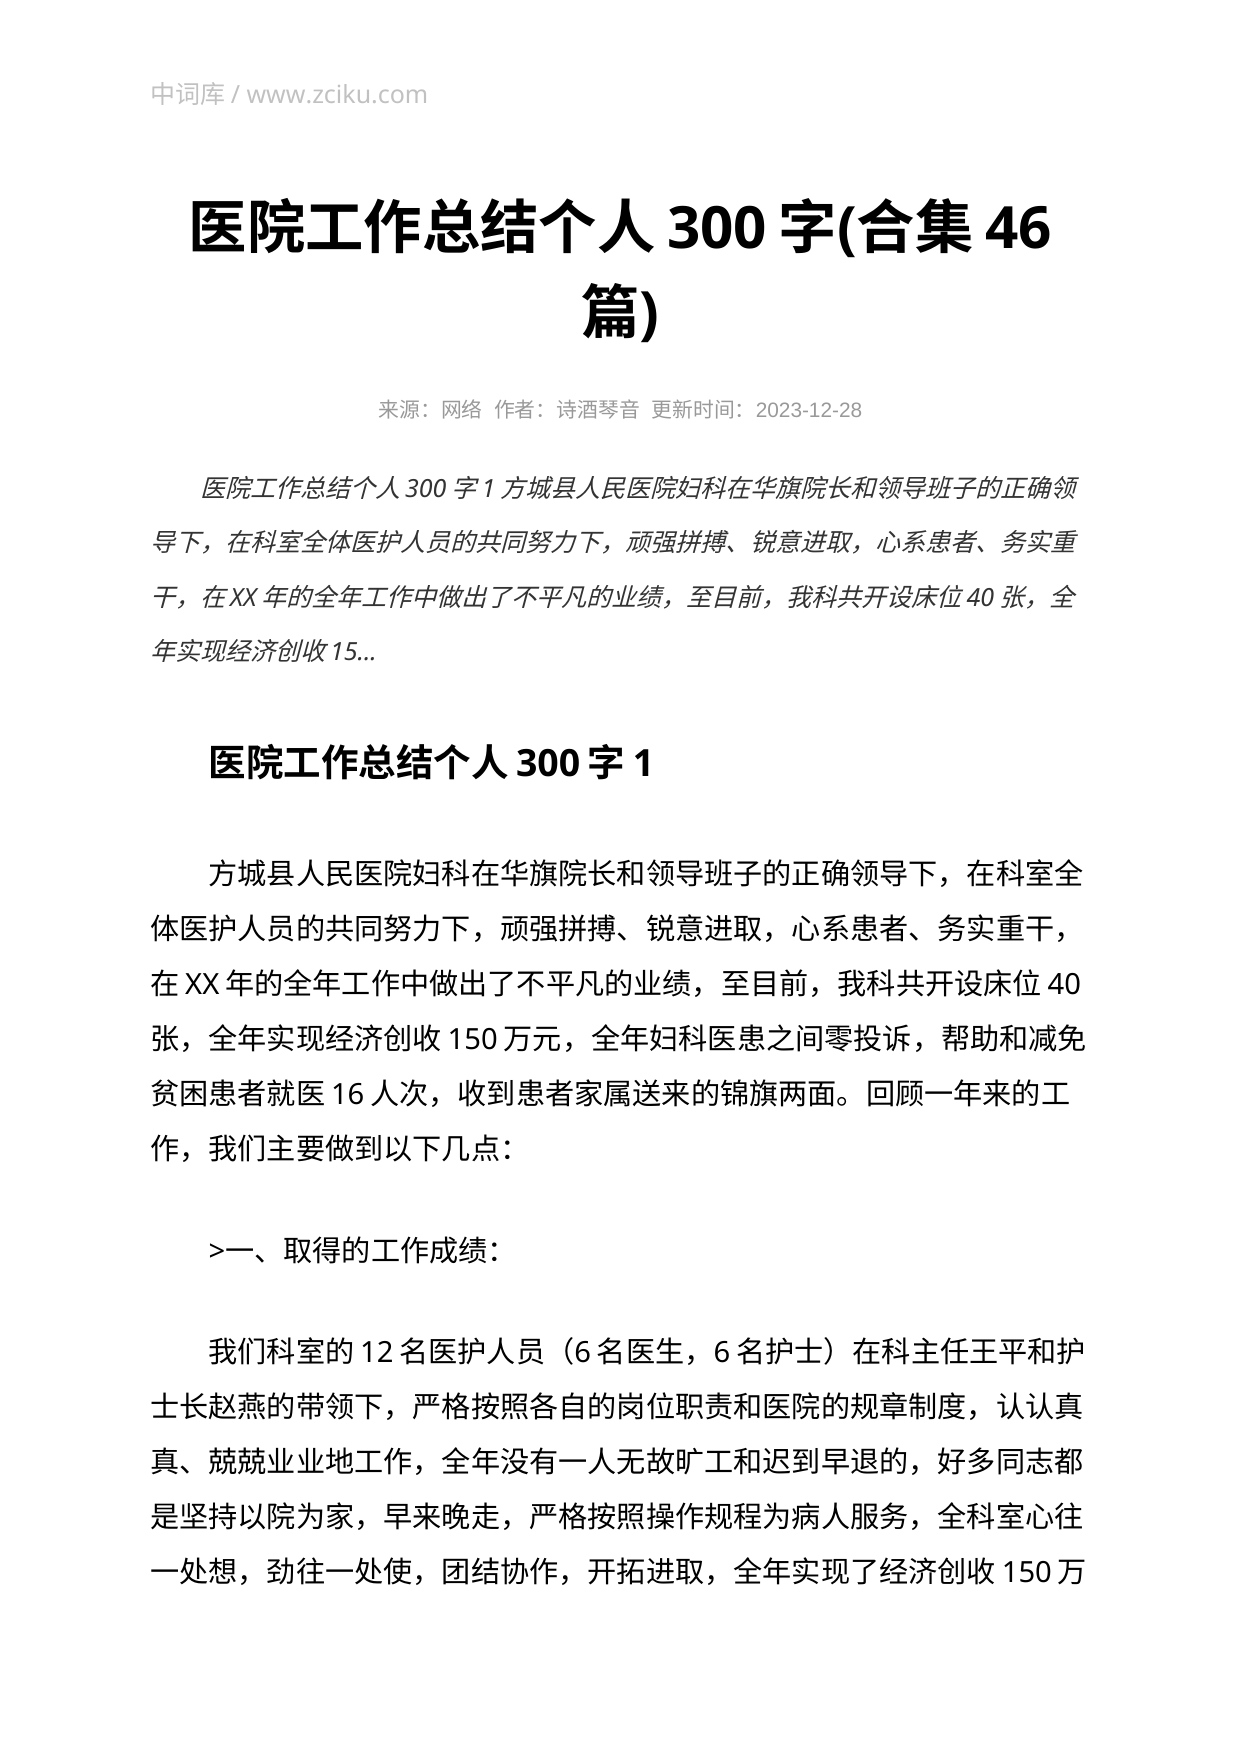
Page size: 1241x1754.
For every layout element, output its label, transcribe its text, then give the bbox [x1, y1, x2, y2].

subtitle 医院工作总结个人300字(合集46篇) [150, 181, 1090, 351]
text >一、取得的工作成绩： [150, 1227, 1090, 1269]
text 医院工作总结个人300字1 [150, 733, 1090, 787]
text 方城县人民医院妇科在华旗院长和领导班子的正确领导下，在科室全体医护人员的共同努力下，顽强拼搏、锐意进取，心系患者、务实重干，在XX年的全年工作中做出了不平凡的业绩，至目前，我科共开设床位40张，全年实现经济创收150万元，全年妇科医患之间零投诉，帮助和减免贫困患者就医16人次，收到患者家属送来的锦旗两面。回顾一年来的工作，我们主要做到以下几点： [150, 851, 1090, 1168]
text 来源：网络 作者：诗酒琴音 更新时间：2023-12-28 [150, 398, 1090, 422]
text 医院工作总结个人300字1方城县人民医院妇科在华旗院长和领导班子的正确领导下，在科室全体医护人员的共同努力下，顽强拼搏、锐意进取，心系患者、务实重干，在XX年的全年工作中做出了不平凡的业绩，至目前，我科共开设床位40张，全年实现经济创收15... [150, 468, 1090, 668]
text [150, 1329, 1090, 1591]
